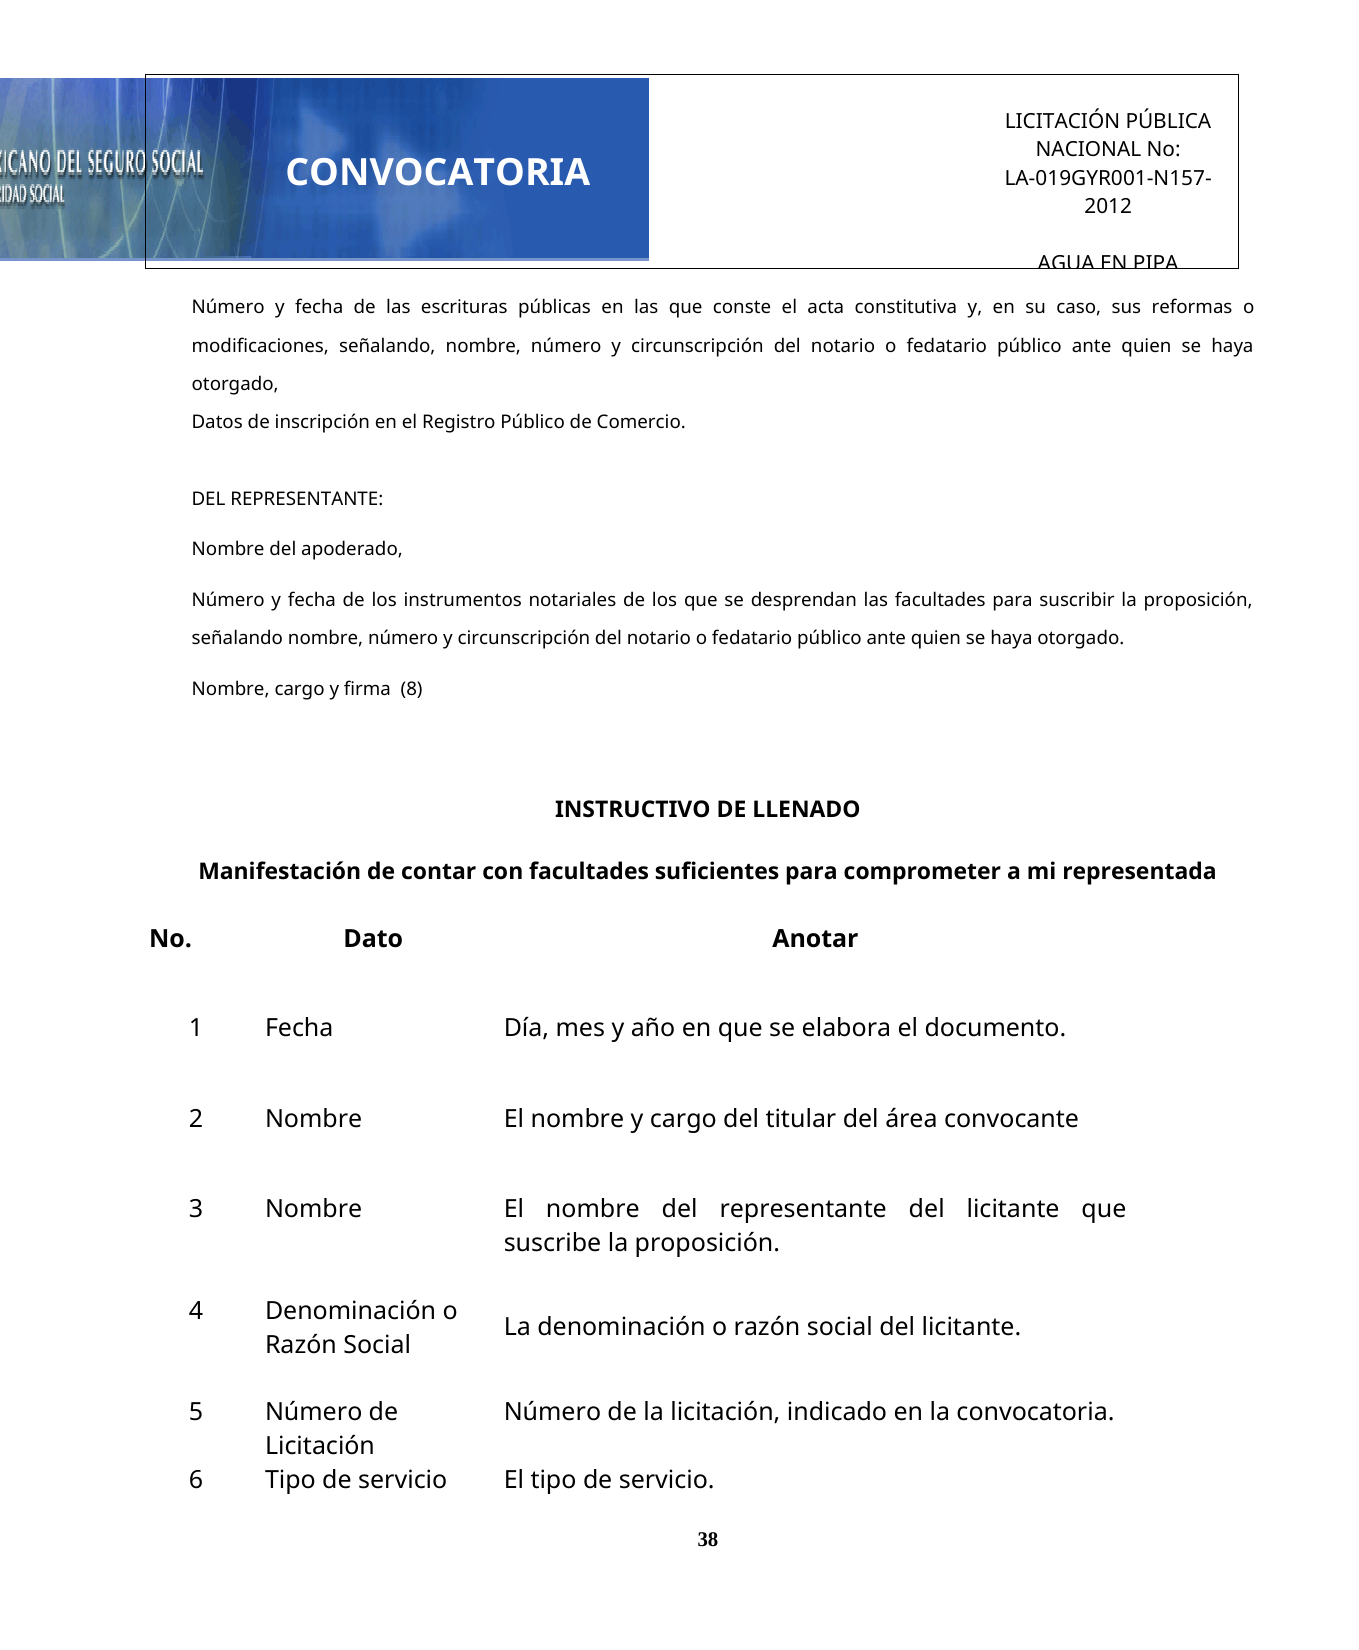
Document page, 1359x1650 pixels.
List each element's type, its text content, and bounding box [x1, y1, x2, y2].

table_cell El tipo de servicio. [492, 1461, 1138, 1496]
text DEL REPRESENTANTE: [191, 485, 1255, 510]
table_cell Día, mes y año en que se elabora el documento. [492, 1010, 1138, 1101]
text INSTRUCTIVO DE LLENADO [160, 793, 1255, 824]
text Datos de inscripción en el Registro Público de Comercio. [191, 408, 1255, 434]
table_cell Tipo de servicio [254, 1461, 492, 1496]
picture [0, 78, 145, 261]
table_cell La denominación o razón social del licitante. [492, 1293, 1138, 1393]
table_cell 5 [138, 1393, 253, 1461]
table_cell 1 [138, 1010, 253, 1101]
table_cell Fecha [254, 1010, 492, 1101]
table_cell Número de Licitación [254, 1393, 492, 1461]
table_header No. [138, 921, 253, 1010]
text Nombre del apoderado, [191, 536, 1255, 561]
text Número y fecha de los instrumentos notariales de los que se desprendan las facultades para suscribir la proposición, señalando nombre, número y circunscripción del notario o fedatario público ante quien se haya otorgado. [191, 586, 1255, 650]
table_cell Denominación o Razón Social [254, 1293, 492, 1393]
table_cell Número de la licitación, indicado en la convocatoria. [492, 1393, 1138, 1461]
table_cell 4 [138, 1293, 253, 1393]
picture [146, 78, 649, 261]
text Manifestación de contar con facultades suficientes para comprometer a mi representada [160, 855, 1255, 886]
table_cell El nombre y cargo del titular del área convocante [492, 1101, 1138, 1190]
table_cell 2 [138, 1101, 253, 1190]
table_cell Nombre [254, 1101, 492, 1190]
table_cell El nombre del representante del licitante que suscribe la proposición. [492, 1190, 1138, 1293]
text Número y fecha de las escrituras públicas en las que conste el acta constitutiva y, en su caso, sus reformas o modificaciones, señalando, nombre, número y circunscripción del notario o fedatario público ante quien se haya otorgado, [191, 294, 1255, 396]
text Nombre, cargo y firma (8) [191, 675, 1255, 701]
table_cell 3 [138, 1190, 253, 1293]
table_header Anotar [492, 921, 1138, 1010]
table_header Dato [254, 921, 492, 1010]
table_cell 6 [138, 1461, 253, 1496]
table_cell Nombre [254, 1190, 492, 1293]
